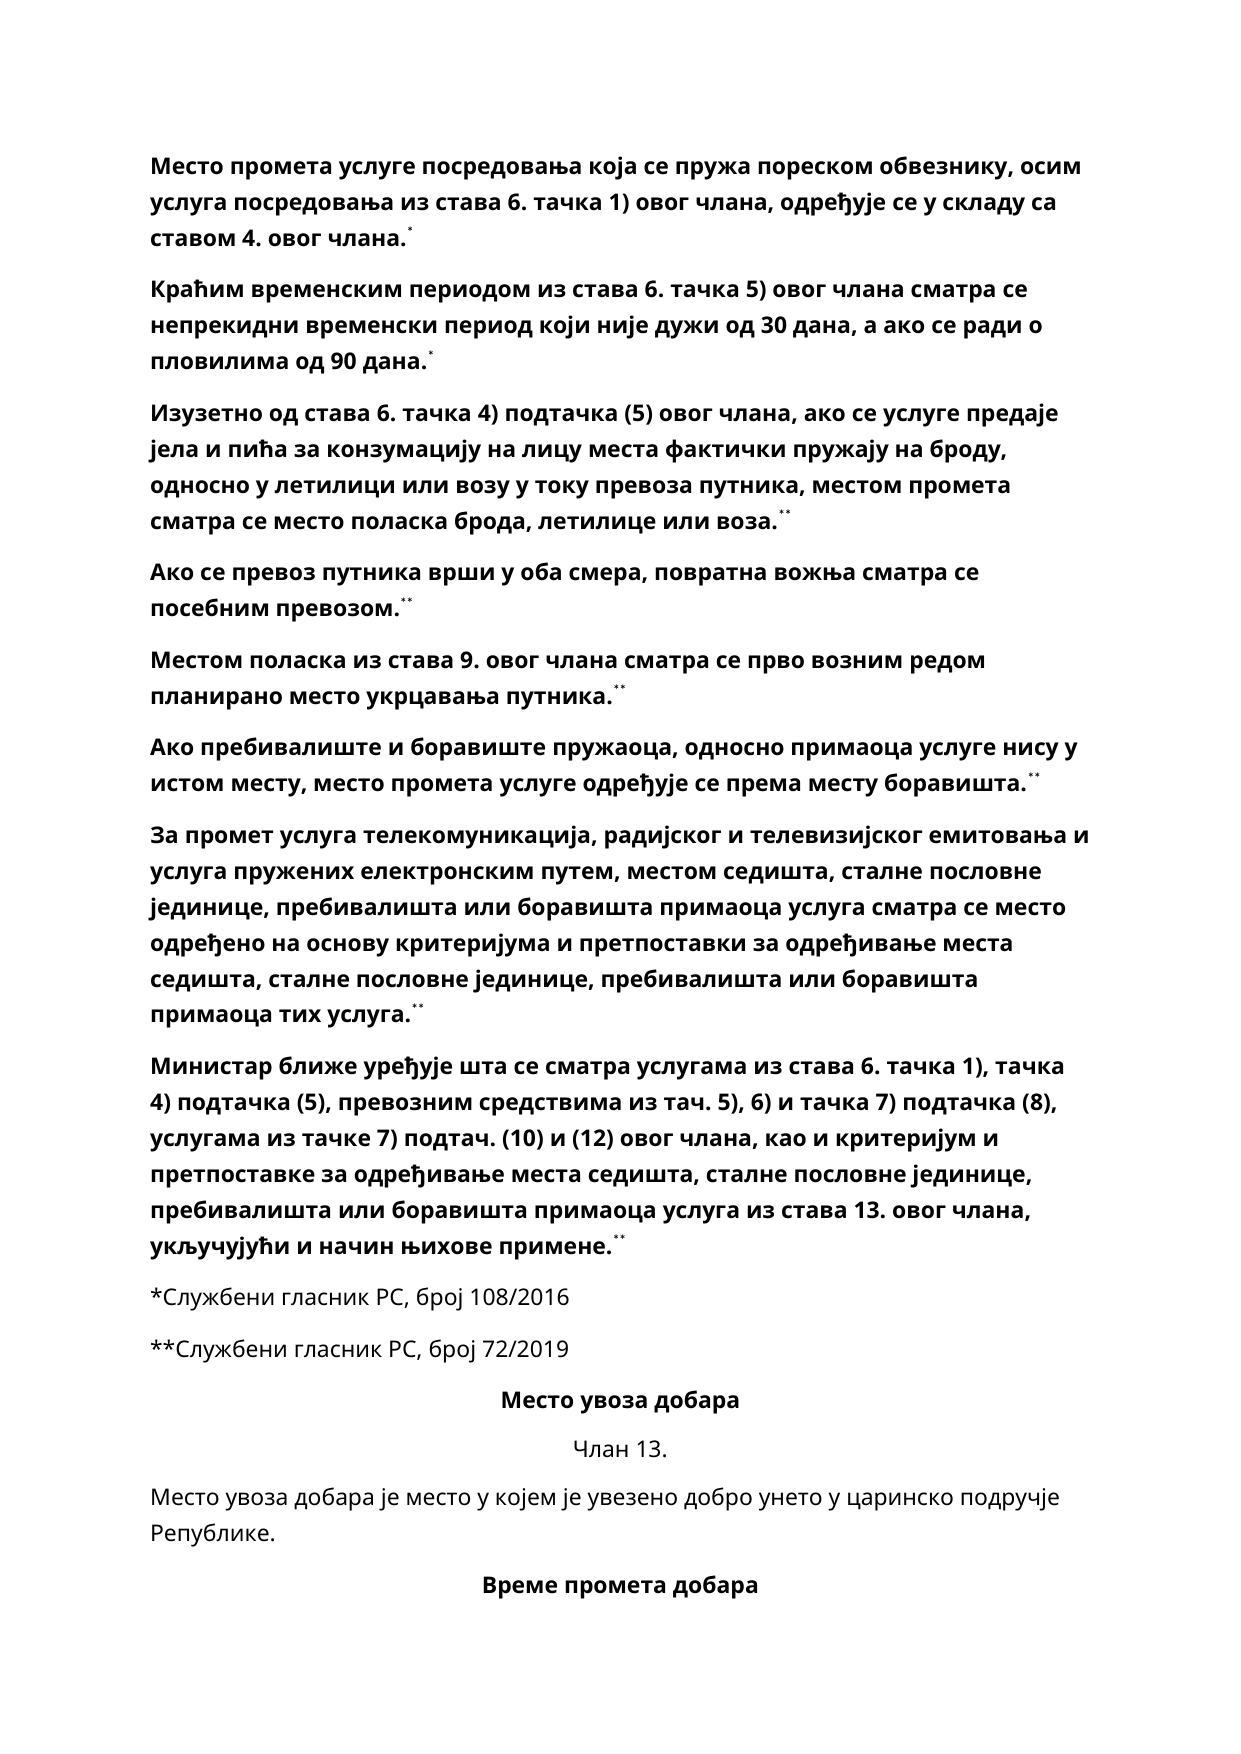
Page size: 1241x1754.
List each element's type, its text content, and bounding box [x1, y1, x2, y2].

text За промет услуга телекомуникација, радијског и телевизијског емитовања и услуга пружених електронским путем, местом седишта, сталне пословне јединице, пребивалишта или боравишта примаоца услуга сматра се место одређено на основу критеријума и претпоставки за одређивање места седишта, сталне пословне јединице, пребивалишта или боравишта примаоца тих услуга.** [150, 819, 1090, 1030]
text Члан 13. [150, 1433, 1090, 1464]
text *Службени гласник РС, број 108/2016 [150, 1281, 1090, 1312]
text Ако се превоз путника врши у оба смера, повратна вожња сматра се посебним превозом.** [150, 556, 1090, 623]
text Изузетно од става 6. тачка 4) подтачка (5) овог члана, ако се услуге предаје јела и пића за конзумацију на лицу места фактички пружају на броду, односно у летилици или возу у току превоза путника, местом промета сматра се место поласка брода, летилице или воза.** [150, 397, 1090, 536]
text Министар ближе уређује шта се сматра услугама из става 6. тачка 1), тачка 4) подтачка (5), превозним средствима из тач. 5), 6) и тачка 7) подтачка (8), услугама из тачке 7) подтач. (10) и (12) овог члана, као и критеријум и претпоставке за одређивање места седишта, сталне пословне јединице, пребивалишта или боравишта примаоца услуга из става 13. овог члана, укључујући и начин њихове примене.** [150, 1050, 1090, 1261]
text Краћим временским периодом из става 6. тачка 5) овог члана сматра се непрекидни временски период који није дужи од 30 дана, а ако се ради о пловилима од 90 дана.* [150, 273, 1090, 377]
text Ако пребивалиште и боравиште пружаоца, односно примаоца услуге нису у истом месту, место промета услуге одређује се према месту боравишта.** [150, 731, 1090, 798]
text Место увоза добара је место у којем је увезено добро унето у царинско подручје Републике. [150, 1481, 1090, 1548]
text Место увоза добара [150, 1384, 1090, 1416]
text Место промета услуге посредовања која се пружа пореском обвезнику, осим услуга посредовања из става 6. тачка 1) овог члана, одређује се у складу са ставом 4. овог члана.* [150, 150, 1090, 253]
text Местом поласка из става 9. овог члана сматра се прво возним редом планирано место укрцавања путника.** [150, 644, 1090, 711]
text Време промета добара [150, 1569, 1090, 1600]
text **Службени гласник РС, број 72/2019 [150, 1333, 1090, 1364]
